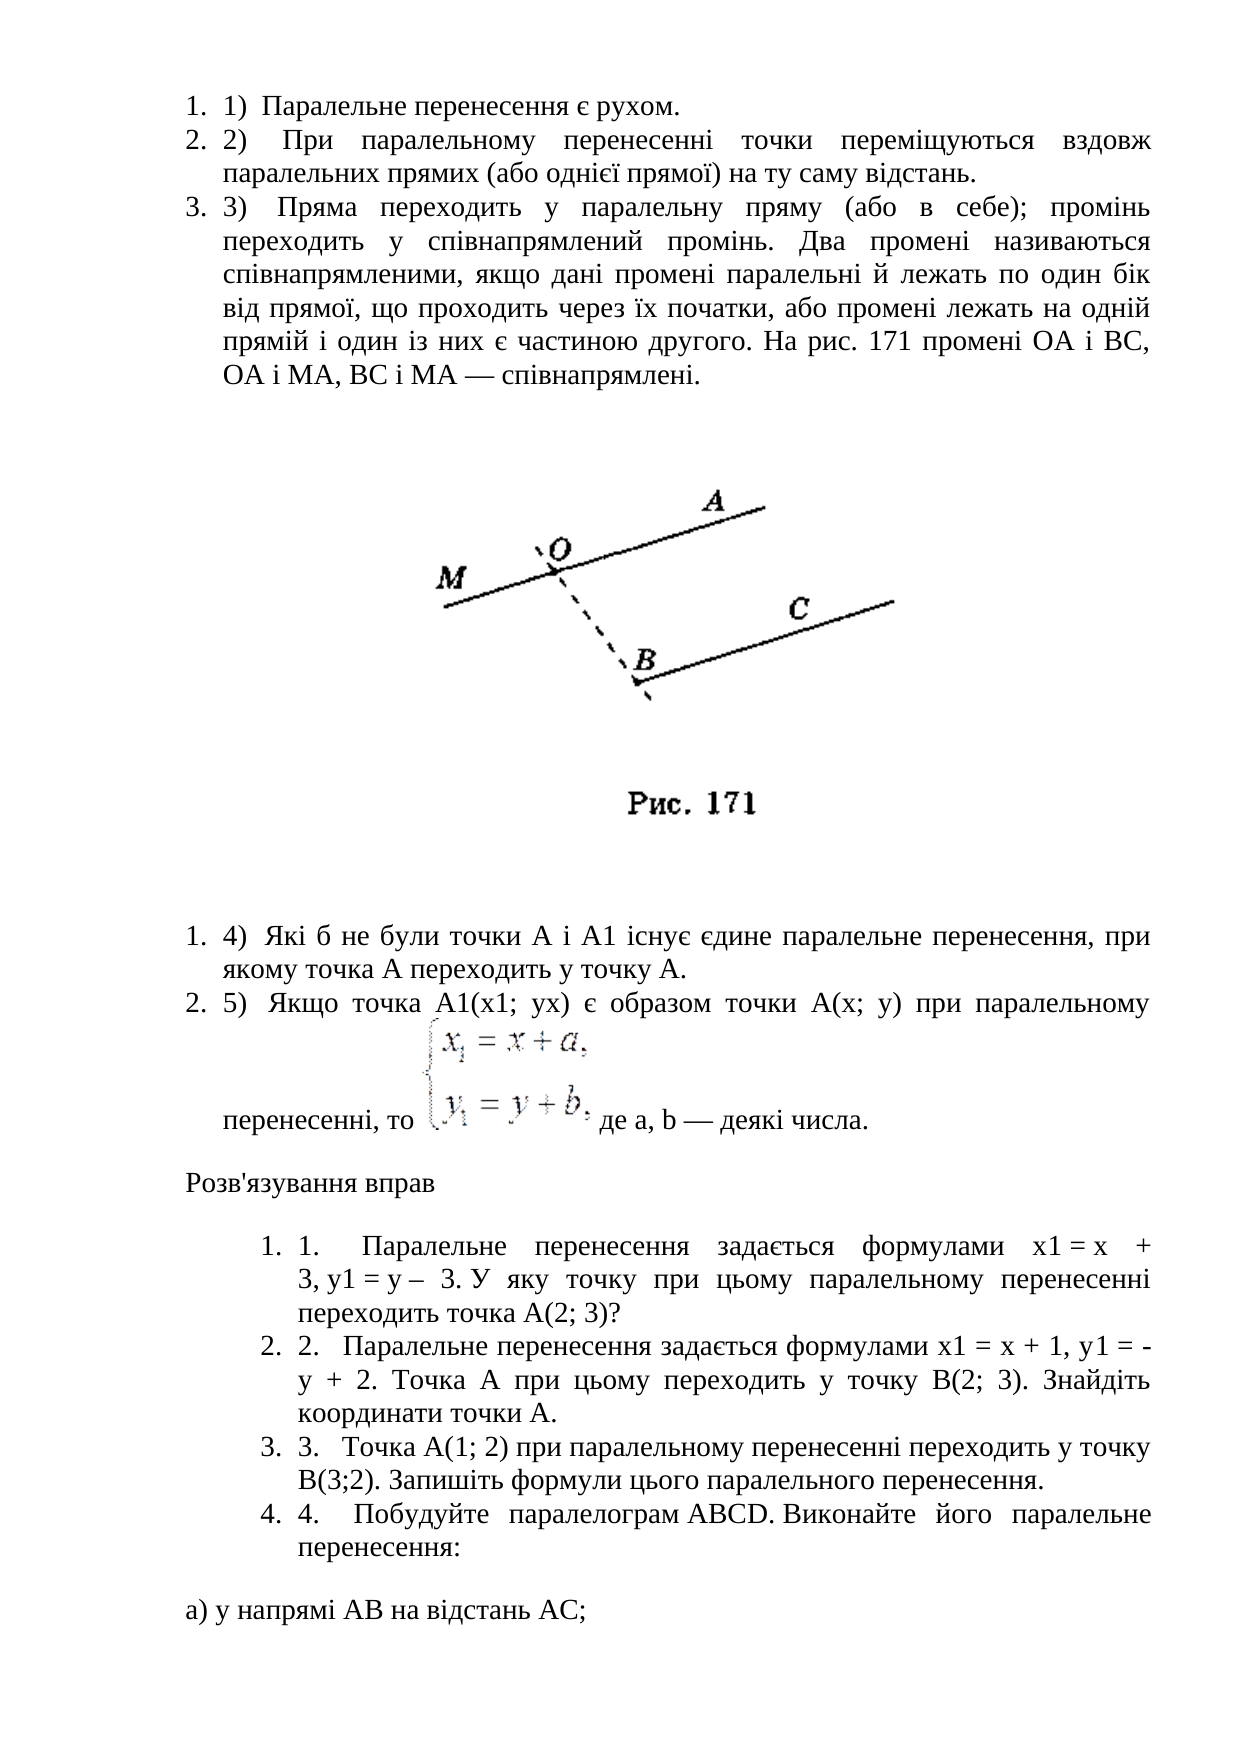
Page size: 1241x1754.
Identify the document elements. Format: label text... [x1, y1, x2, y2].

picture [421, 1018, 592, 1130]
list 4. Побудуйте паралелограм ABCD. Виконайте його паралельне перенесення: [260, 1496, 1152, 1563]
list 4) Які б не були точки А і А1 існує єдине паралельне перенесення, при якому точка А переходить у точку А. [185, 918, 1152, 985]
list 3) Пряма переходить у паралельну пряму (або в себе); промінь переходить у співнапрямлений промінь. Два промені називаються співнапрямленими, якщо дані промені паралельні й лежать по один бік від прямої, що проходить через їх початки, або промені лежать на одній прямій і один із них є частиною другого. На рис. 171 промені ОА і ВС, ОА і МА, ВС і МА — співнапрямлені. [185, 189, 1152, 390]
list 2. Паралельне перенесення задається формулами х1 = х + 1, у1 = - у + 2. Точка А при цьому переходить у точку В(2; 3). Знайдіть координати точки А. [260, 1328, 1152, 1429]
picture [431, 482, 905, 826]
list 2) При паралельному перенесенні точки переміщуються вздовж паралельних прямих (або однієї прямої) на ту саму відстань. [185, 122, 1152, 189]
text Розв'язування вправ [148, 1165, 1152, 1198]
text а) у напрямі АВ на відстань АС; [148, 1592, 1152, 1626]
list 1. Паралельне перенесення задається формулами х1 = х + 3, y1 = y – 3. У яку точку при цьому паралельному перенесенні переходить точка А(2; 3)? [260, 1228, 1152, 1328]
list 5) Якщо точка А1(х1; ух) є образом точки А(х; у) при паралельному перенесенні, то де а, b — деякі числа. [185, 985, 1152, 1136]
list 1) Паралельне перенесення є рухом. [185, 88, 1152, 122]
list 3. Точка А(1; 2) при паралельному перенесенні переходить у точку В(3;2). Запишіть формули цього паралельного перенесення. [260, 1429, 1152, 1496]
